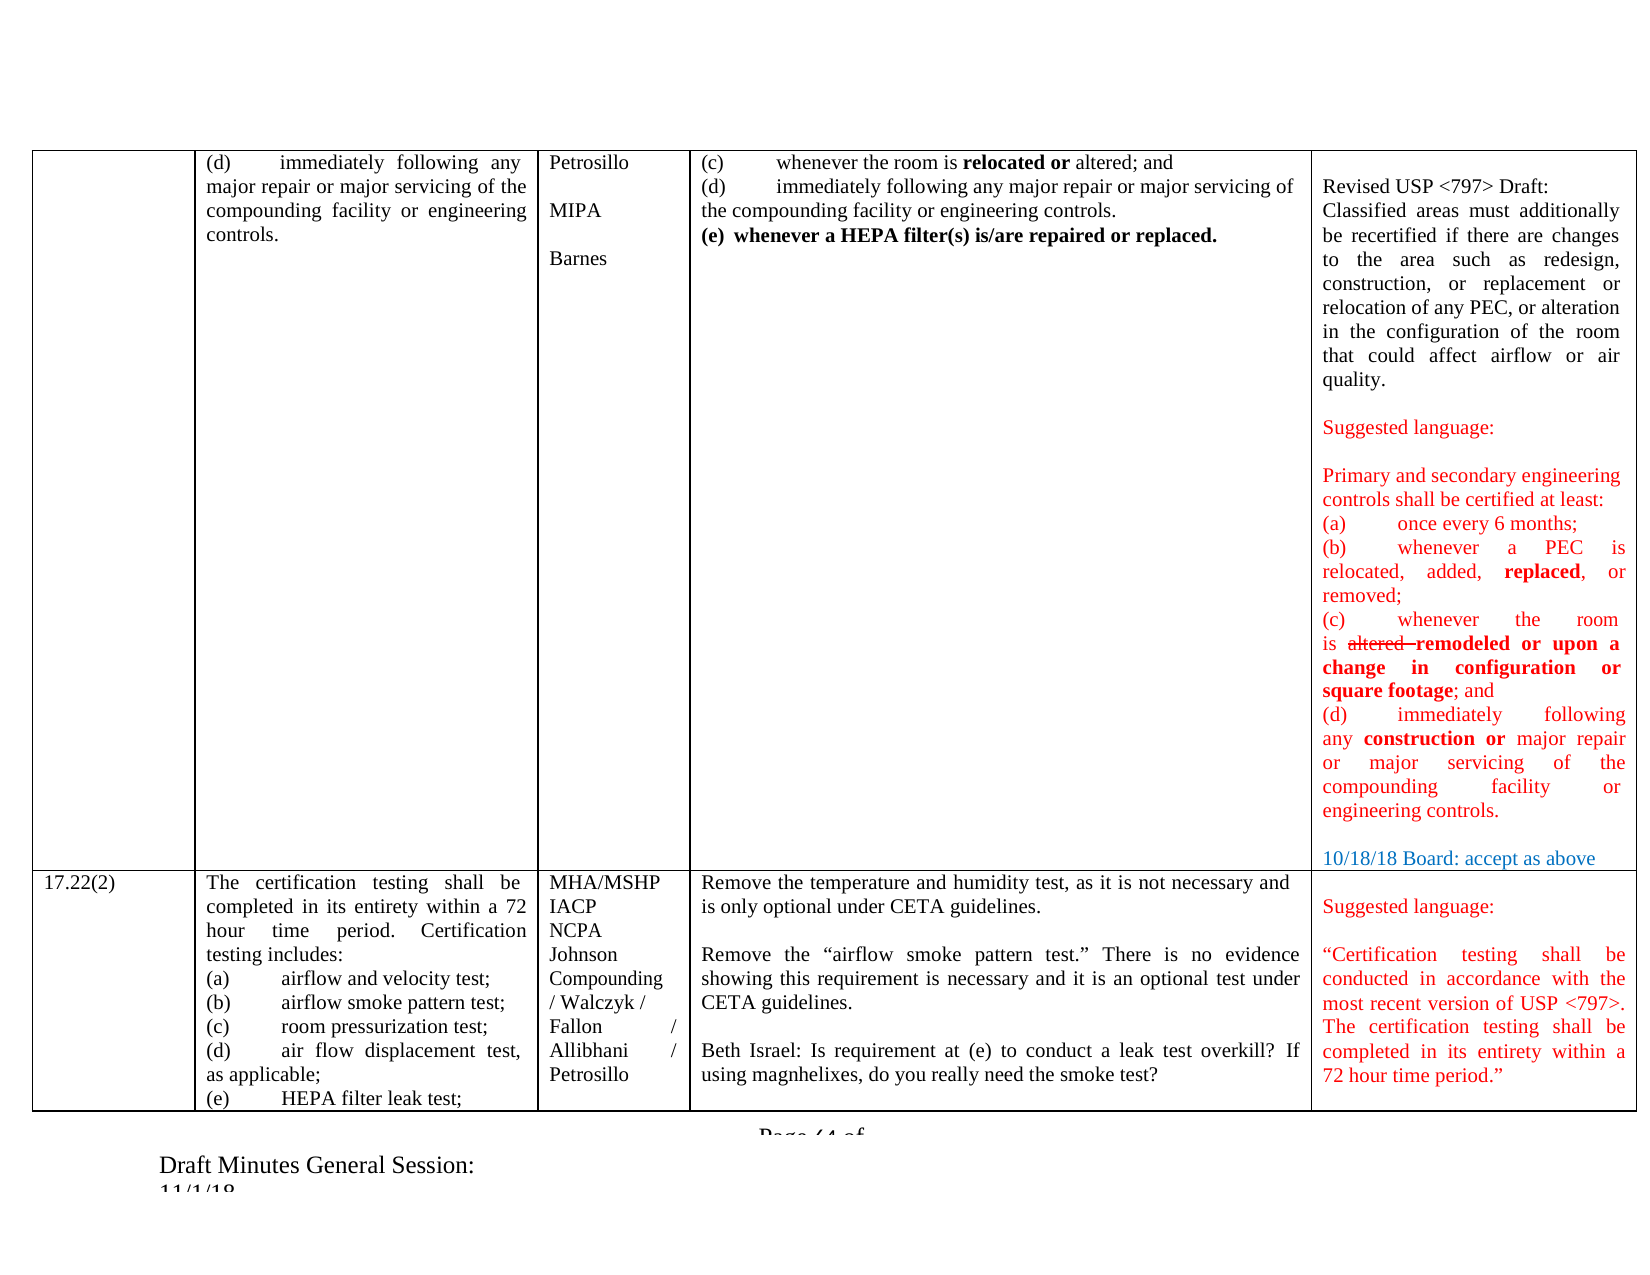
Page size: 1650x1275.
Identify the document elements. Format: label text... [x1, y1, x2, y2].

table_cell The certification testing shall be completed in its entirety within a 72 hour time period. Certification testing includes: airflow and velocity test; airflow smoke pattern test; room pressurization test; air flow displacement test, as applicable; HEPA filter leak test; [196, 871, 537, 1110]
table_header [33, 151, 194, 870]
table_cell MHA/MSHP IACP NCPA Johnson Compounding / Walczyk / Fallon / Allibhani / Petrosillo [539, 871, 689, 1110]
table_cell Suggested language: “Certification testing shall be conducted in accordance with the most recent version of USP <797>. The certification testing shall be completed in its entirety within a 72 hour time period.” [1312, 871, 1636, 1110]
table_header (d) immediately following any major repair or major servicing of the compounding facility or engineering controls. [196, 151, 537, 870]
table_header Revised USP <797> Draft: Classified areas must additionally be recertified if there are changes to the area such as redesign, construction, or replacement or relocation of any PEC, or alteration in the configuration of the room that could affect airflow or air quality. Suggested language: Primary and secondary engineering controls shall be certified at least: once every 6 months; whenever a PEC is relocated, added, replaced, or removed; whenever the room is altered remodeled or upon a change in configuration or square footage; and immediately following any construction or major repair or major servicing of the compounding facility or engineering controls. 10/18/18 Board: accept as above [1312, 151, 1636, 870]
table_cell 17.22(2) [33, 871, 194, 1110]
table_cell Remove the temperature and humidity test, as it is not necessary and is only optional under CETA guidelines. Remove the “airflow smoke pattern test.” There is no evidence showing this requirement is necessary and it is an optional test under CETA guidelines. Beth Israel: Is requirement at (e) to conduct a leak test overkill? If using magnhelixes, do you really need the smoke test? [691, 871, 1311, 1110]
table_header whenever the room is relocated or altered; and immediately following any major repair or major servicing of the compounding facility or engineering controls. (e) whenever a HEPA filter(s) is/are repaired or replaced. [691, 151, 1311, 870]
table_header Petrosillo MIPA Barnes [539, 151, 689, 870]
